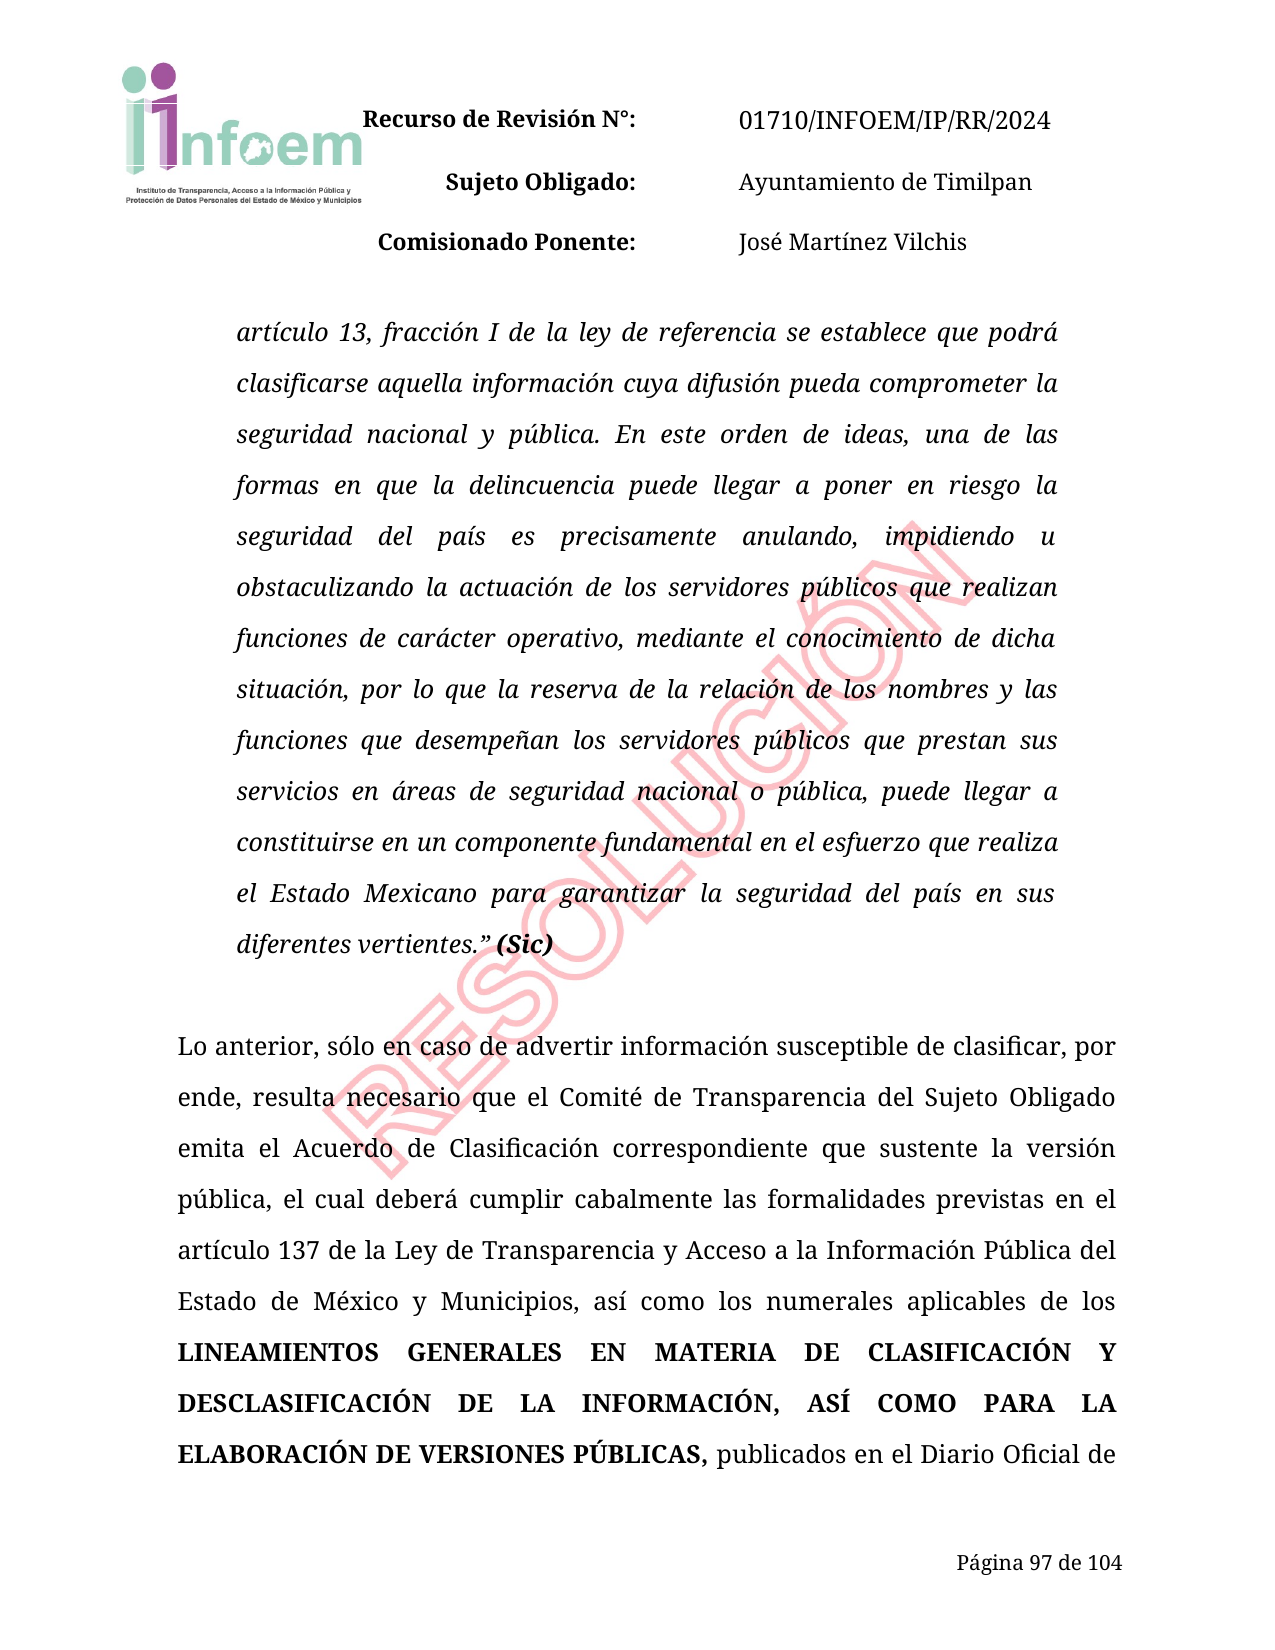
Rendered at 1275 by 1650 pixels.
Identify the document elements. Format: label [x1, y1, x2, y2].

text [236, 314, 1058, 961]
text [177, 1029, 1117, 1471]
picture [3, 2, 1268, 1650]
